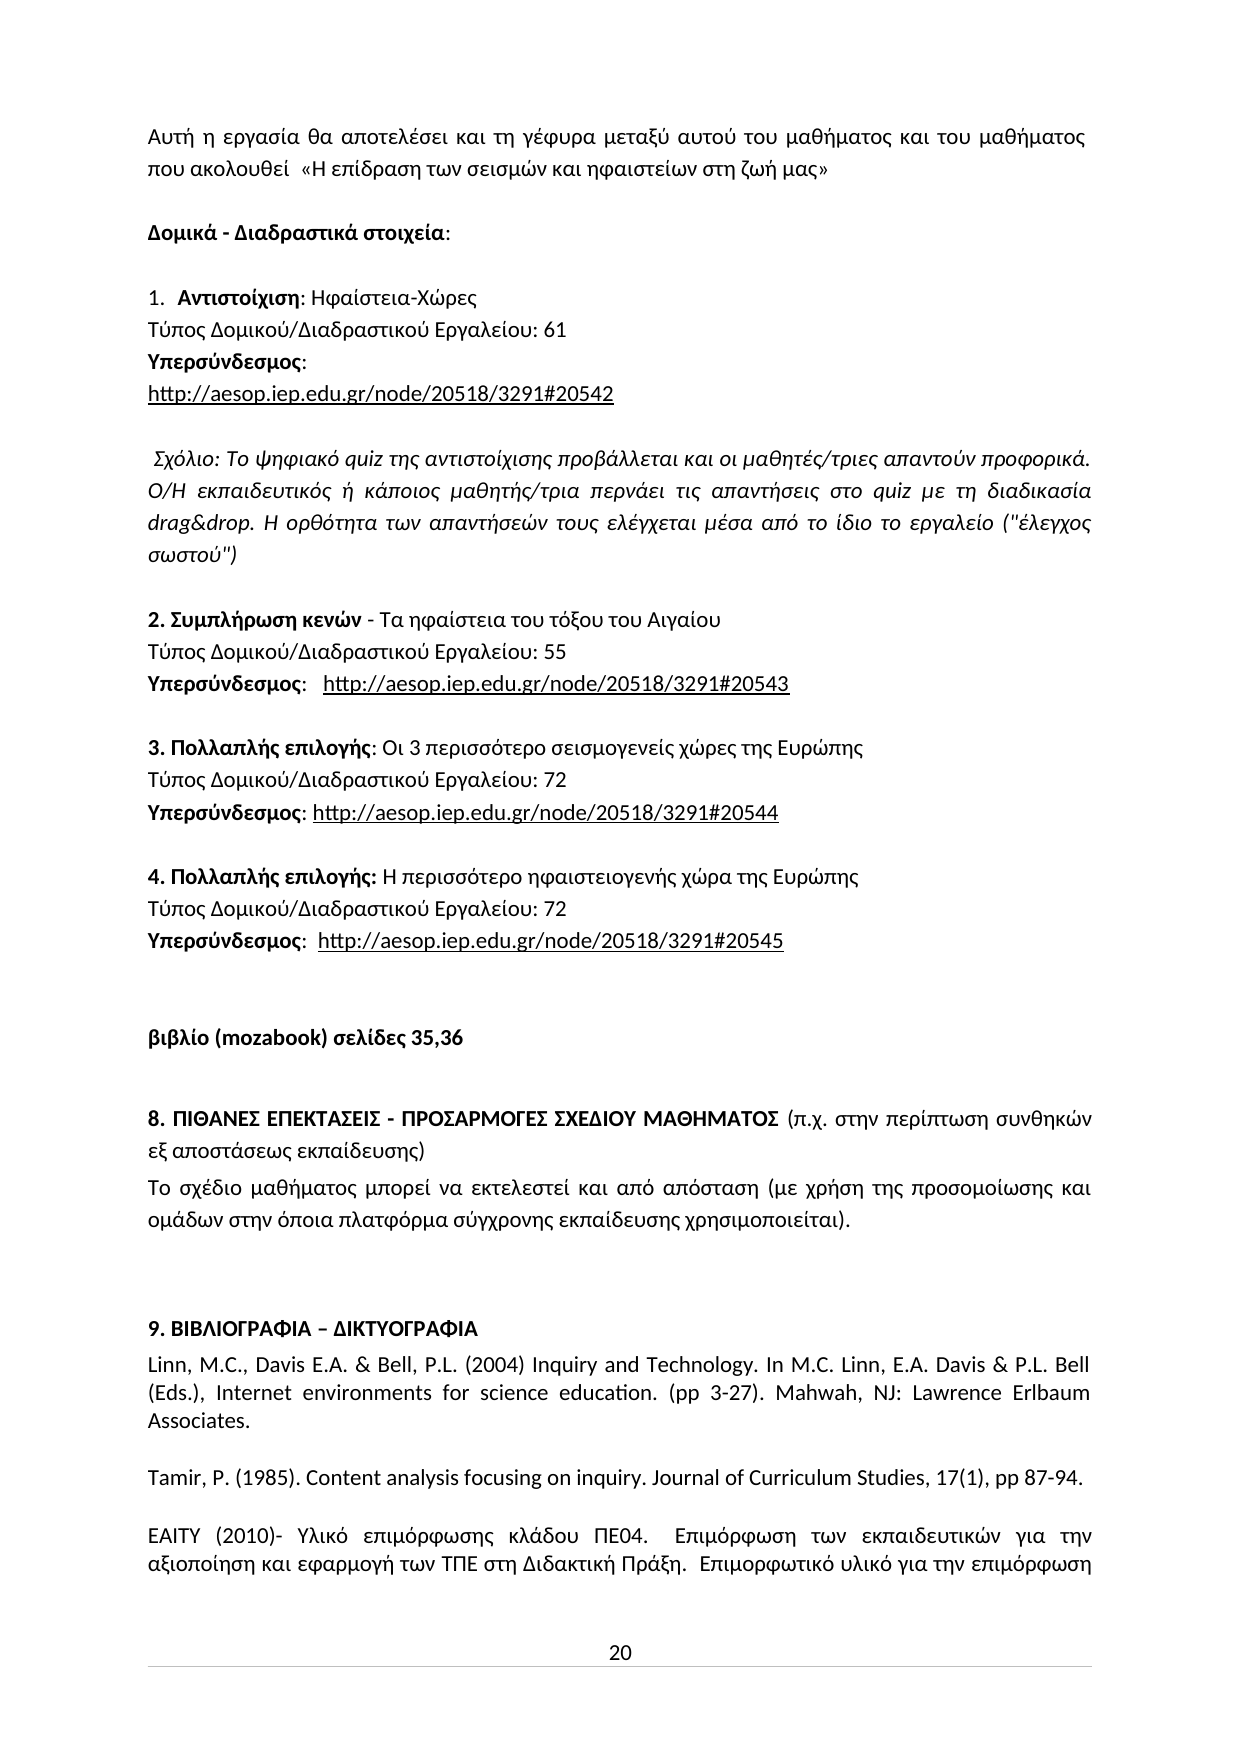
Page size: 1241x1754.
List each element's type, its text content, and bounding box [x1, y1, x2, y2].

text 8. ΠΙΘΑΝΕΣ ΕΠΕΚΤΑΣΕΙΣ - ΠΡΟΣΑΡΜΟΓΕΣ ΣΧΕΔΙΟΥ ΜΑΘΗΜΑΤΟΣ (π.χ. στην περίπτωση συνθηκών εξ αποστάσεως εκπαίδευσης) [148, 1104, 1092, 1164]
text Τύπος Δομικού/Διαδραστικού Εργαλείου: 61 [148, 315, 1092, 343]
text Linn, M.C., Davis E.A. & Bell, P.L. (2004) Inquiry and Technology. In M.C. Linn, E.A. Davis & P.L. Bell (Eds.), Internet environments for science education. (pp 3-27). Mahwah, NJ: Lawrence Erlbaum Associates. [148, 1350, 1092, 1434]
text Tamir, P. (1985). Content analysis focusing on inquiry. Journal of Curriculum Studies, 17(1), pp 87-94. [148, 1463, 1092, 1492]
text 9. ΒΙΒΛΙΟΓΡΑΦΙΑ – ΔΙΚΤΥΟΓΡΑΦΙΑ [148, 1314, 1092, 1342]
text Υπερσύνδεσμος: http://aesop.iep.edu.gr/node/20518/3291#20543 [148, 669, 1092, 697]
text 4. Πολλαπλής επιλογής: Η περισσότερο ηφαιστειογενής χώρα της Ευρώπης [148, 862, 1092, 890]
text Δομικά - Διαδραστικά στοιχεία: [148, 218, 1092, 246]
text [148, 122, 1092, 182]
text 3. Πολλαπλής επιλογής: Οι 3 περισσότερο σεισμογενείς χώρες της Ευρώπης [148, 733, 1092, 761]
text http://aesop.iep.edu.gr/node/20518/3291#20542 [148, 379, 1092, 407]
text Υπερσύνδεσμος: [148, 347, 1092, 375]
text Υπερσύνδεσμος: http://aesop.iep.edu.gr/node/20518/3291#20545 [148, 927, 1092, 954]
text Σχόλιο: Το ψηφιακό quiz της αντιστοίχισης προβάλλεται και οι μαθητές/τριες απαντούν προφορικά. Ο/Η εκπαιδευτικός ή κάποιος μαθητής/τρια περνάει τις απαντήσεις στο quiz με τη διαδικασία drag&drop. Η ορθότητα των απαντήσεών τους ελέγχεται μέσα από το ίδιο το εργαλείο ("έλεγχος σωστού") [148, 444, 1092, 568]
text βιβλίο (mozabook) σελίδες 35,36 [148, 1023, 1092, 1051]
text 2. Συμπλήρωση κενών - Τα ηφαίστεια του τόξου του Αιγαίου [148, 605, 1092, 633]
text Τύπος Δομικού/Διαδραστικού Εργαλείου: 72 [148, 894, 1092, 922]
text Υπερσύνδεσμος: http://aesop.iep.edu.gr/node/20518/3291#20544 [148, 798, 1092, 826]
text Τύπος Δομικού/Διαδραστικού Εργαλείου: 55 [148, 637, 1092, 665]
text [148, 1521, 1092, 1577]
text Τύπος Δομικού/Διαδραστικού Εργαλείου: 72 [148, 766, 1092, 794]
text Το σχέδιο μαθήματος μπορεί να εκτελεστεί και από απόσταση (με χρήση της προσομοίωσης και ομάδων στην όποια πλατφόρμα σύγχρονης εκπαίδευσης χρησιμοποιείται). [148, 1173, 1092, 1233]
list Αντιστοίχιση: Ηφαίστεια-Χώρες [148, 283, 1092, 311]
